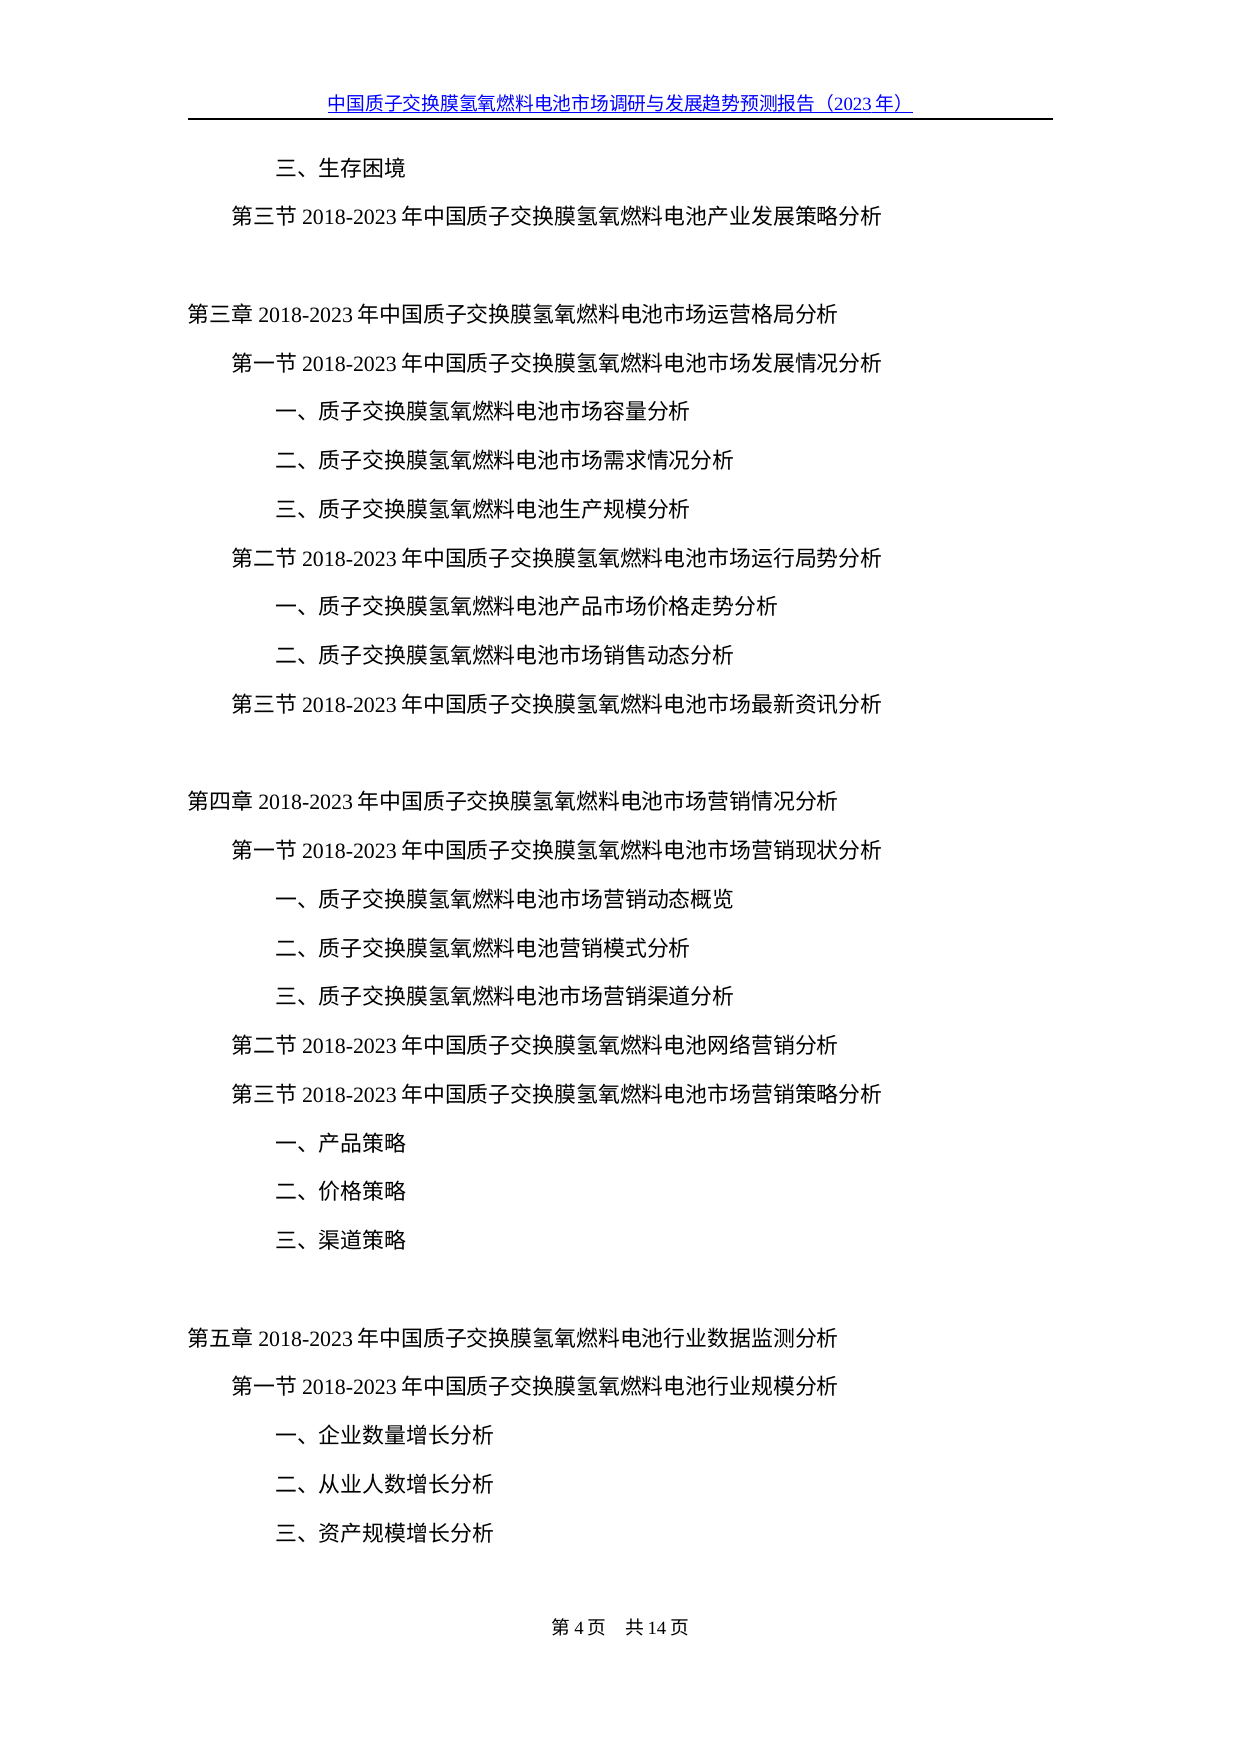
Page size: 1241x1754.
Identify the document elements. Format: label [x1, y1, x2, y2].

text [187, 150, 1053, 1548]
